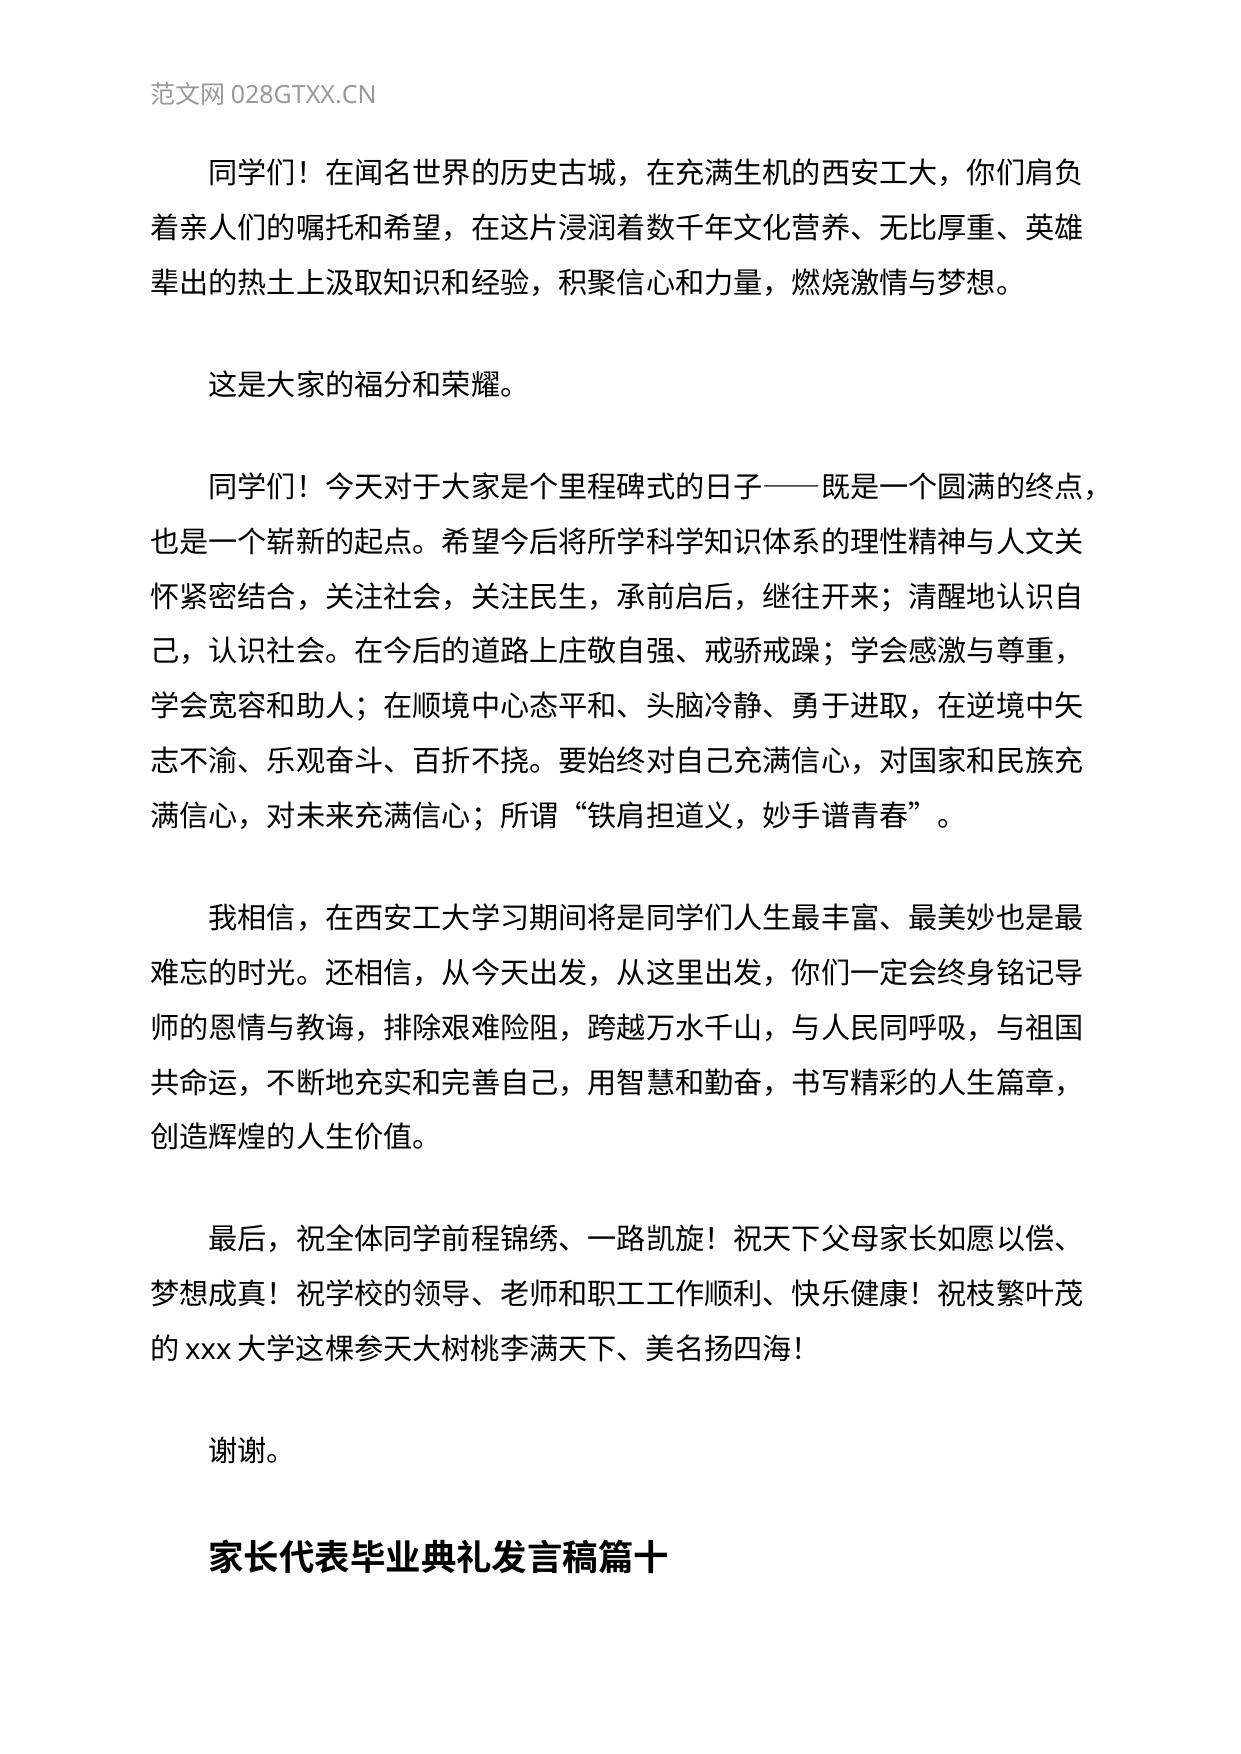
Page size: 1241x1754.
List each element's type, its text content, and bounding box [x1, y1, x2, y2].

text 同学们！今天对于大家是个里程碑式的日子——既是一个圆满的终点，也是一个崭新的起点。希望今后将所学科学知识体系的理性精神与人文关怀紧密结合，关注社会，关注民生，承前启后，继往开来；清醒地认识自己，认识社会。在今后的道路上庄敬自强、戒骄戒躁；学会感激与尊重，学会宽容和助人；在顺境中心态平和、头脑冷静、勇于进取，在逆境中矢志不渝、乐观奋斗、百折不挠。要始终对自己充满信心，对国家和民族充满信心，对未来充满信心；所谓“铁肩担道义，妙手谱青春”。 [150, 463, 1090, 835]
text 谢谢。 [150, 1428, 1090, 1470]
text 这是大家的福分和荣耀。 [150, 362, 1090, 404]
text 我相信，在西安工大学习期间将是同学们人生最丰富、最美妙也是最难忘的时光。还相信，从今天出发，从这里出发，你们一定会终身铭记导师的恩情与教诲，排除艰难险阻，跨越万水千山，与人民同呼吸，与祖国共命运，不断地充实和完善自己，用智慧和勤奋，书写精彩的人生篇章，创造辉煌的人生价值。 [150, 894, 1090, 1156]
text 最后，祝全体同学前程锦绣、一路凯旋！祝天下父母家长如愿以偿、梦想成真！祝学校的领导、老师和职工工作顺利、快乐健康！祝枝繁叶茂的xxx大学这棵参天大树桃李满天下、美名扬四海！ [150, 1216, 1090, 1368]
text 同学们！在闻名世界的历史古城，在充满生机的西安工大，你们肩负着亲人们的嘱托和希望，在这片浸润着数千年文化营养、无比厚重、英雄辈出的热土上汲取知识和经验，积聚信心和力量，燃烧激情与梦想。 [150, 150, 1090, 302]
text 家长代表毕业典礼发言稿篇十 [150, 1529, 1090, 1581]
